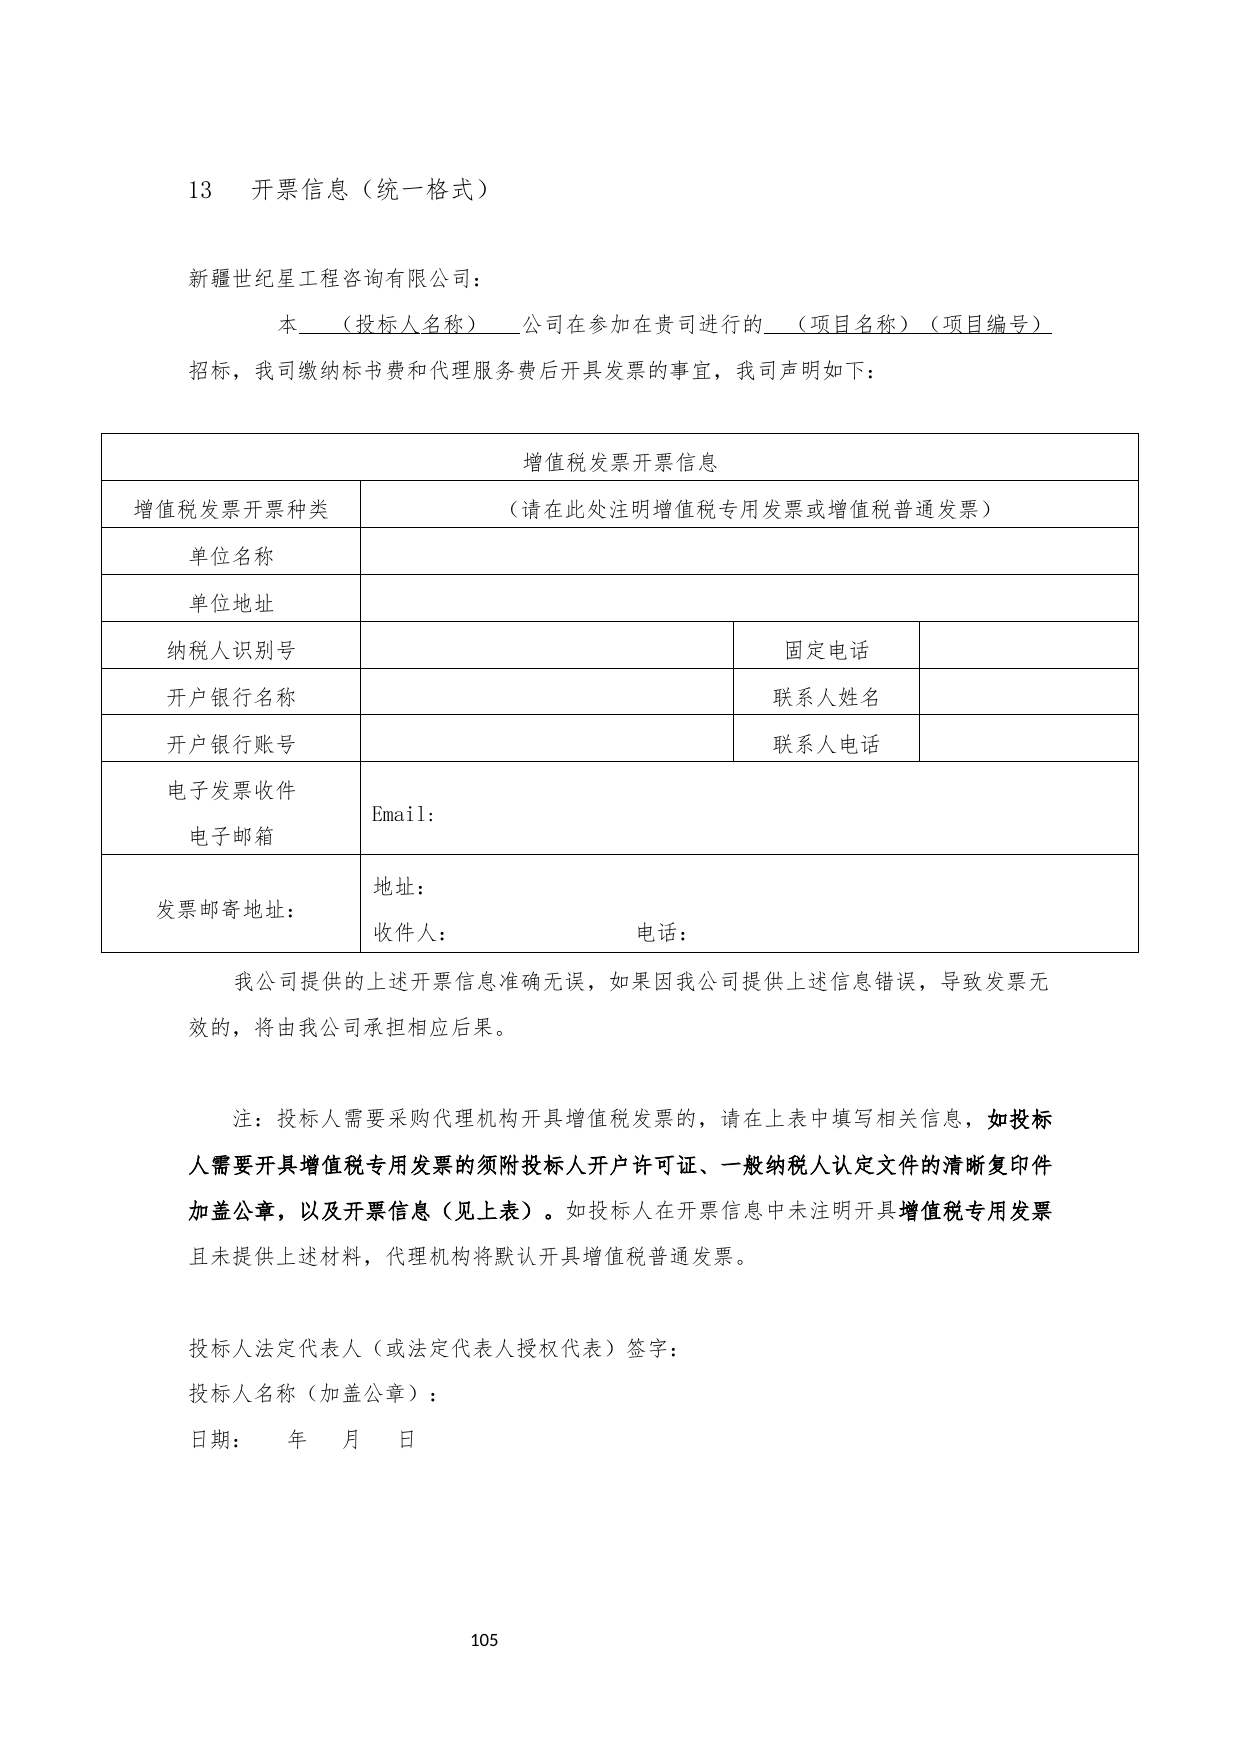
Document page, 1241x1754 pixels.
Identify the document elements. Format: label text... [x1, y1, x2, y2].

table_cell 发票邮寄地址： [102, 855, 360, 952]
text 我公司提供的上述开票信息准确无误，如果因我公司提供上述信息错误，导致发票无效的，将由我公司承担相应后果。 [187, 953, 1053, 1044]
text 本 （投标人名称） 公司在参加在贵司进行的 （项目名称）（项目编号） 招标，我司缴纳标书费和代理服务费后开具发票的事宜，我司声明如下： [187, 296, 1053, 387]
table_cell [920, 715, 1138, 761]
text 注：投标人需要采购代理机构开具增值税发票的，请在上表中填写相关信息，如投标人需要开具增值税专用发票的须附投标人开户许可证、一般纳税人认定文件的清晰复印件加盖公章，以及开票信息（见上表）。如投标人在开票信息中未注明开具增值税专用发票且未提供上述材料，代理机构将默认开具增值税普通发票。 [187, 1090, 1053, 1273]
table_cell 联系人姓名 [734, 669, 919, 714]
table_cell 电子发票收件 电子邮箱 [102, 762, 360, 854]
table_cell 开户银行名称 [102, 669, 360, 714]
text 日期： 年 月 日 [187, 1411, 1053, 1457]
table_cell [361, 575, 1138, 621]
table_cell 联系人电话 [734, 715, 919, 761]
table_cell 纳税人识别号 [102, 622, 360, 667]
text 13 开票信息（统一格式） [187, 171, 1053, 204]
table_cell [920, 622, 1138, 667]
table_cell [361, 622, 733, 667]
table_cell （请在此处注明增值税专用发票或增值税普通发票） [361, 481, 1138, 527]
table_cell [361, 528, 1138, 574]
table_cell 单位地址 [102, 575, 360, 621]
table_cell [361, 715, 733, 761]
text 新疆世纪星工程咨询有限公司： [187, 250, 1053, 296]
table_cell 单位名称 [102, 528, 360, 574]
table_cell 增值税发票开票种类 [102, 481, 360, 527]
table_cell 开户银行账号 [102, 715, 360, 761]
table_cell [920, 669, 1138, 714]
text 投标人法定代表人（或法定代表人授权代表）签字： [187, 1319, 1053, 1365]
table_cell [361, 669, 733, 714]
text 投标人名称（加盖公章）： [187, 1365, 1053, 1411]
table_cell Email: [361, 762, 1138, 854]
table_header 增值税发票开票信息 [102, 434, 1138, 480]
table_cell 地址： 收件人： 电话： [361, 855, 1138, 952]
table_cell 固定电话 [734, 622, 919, 667]
